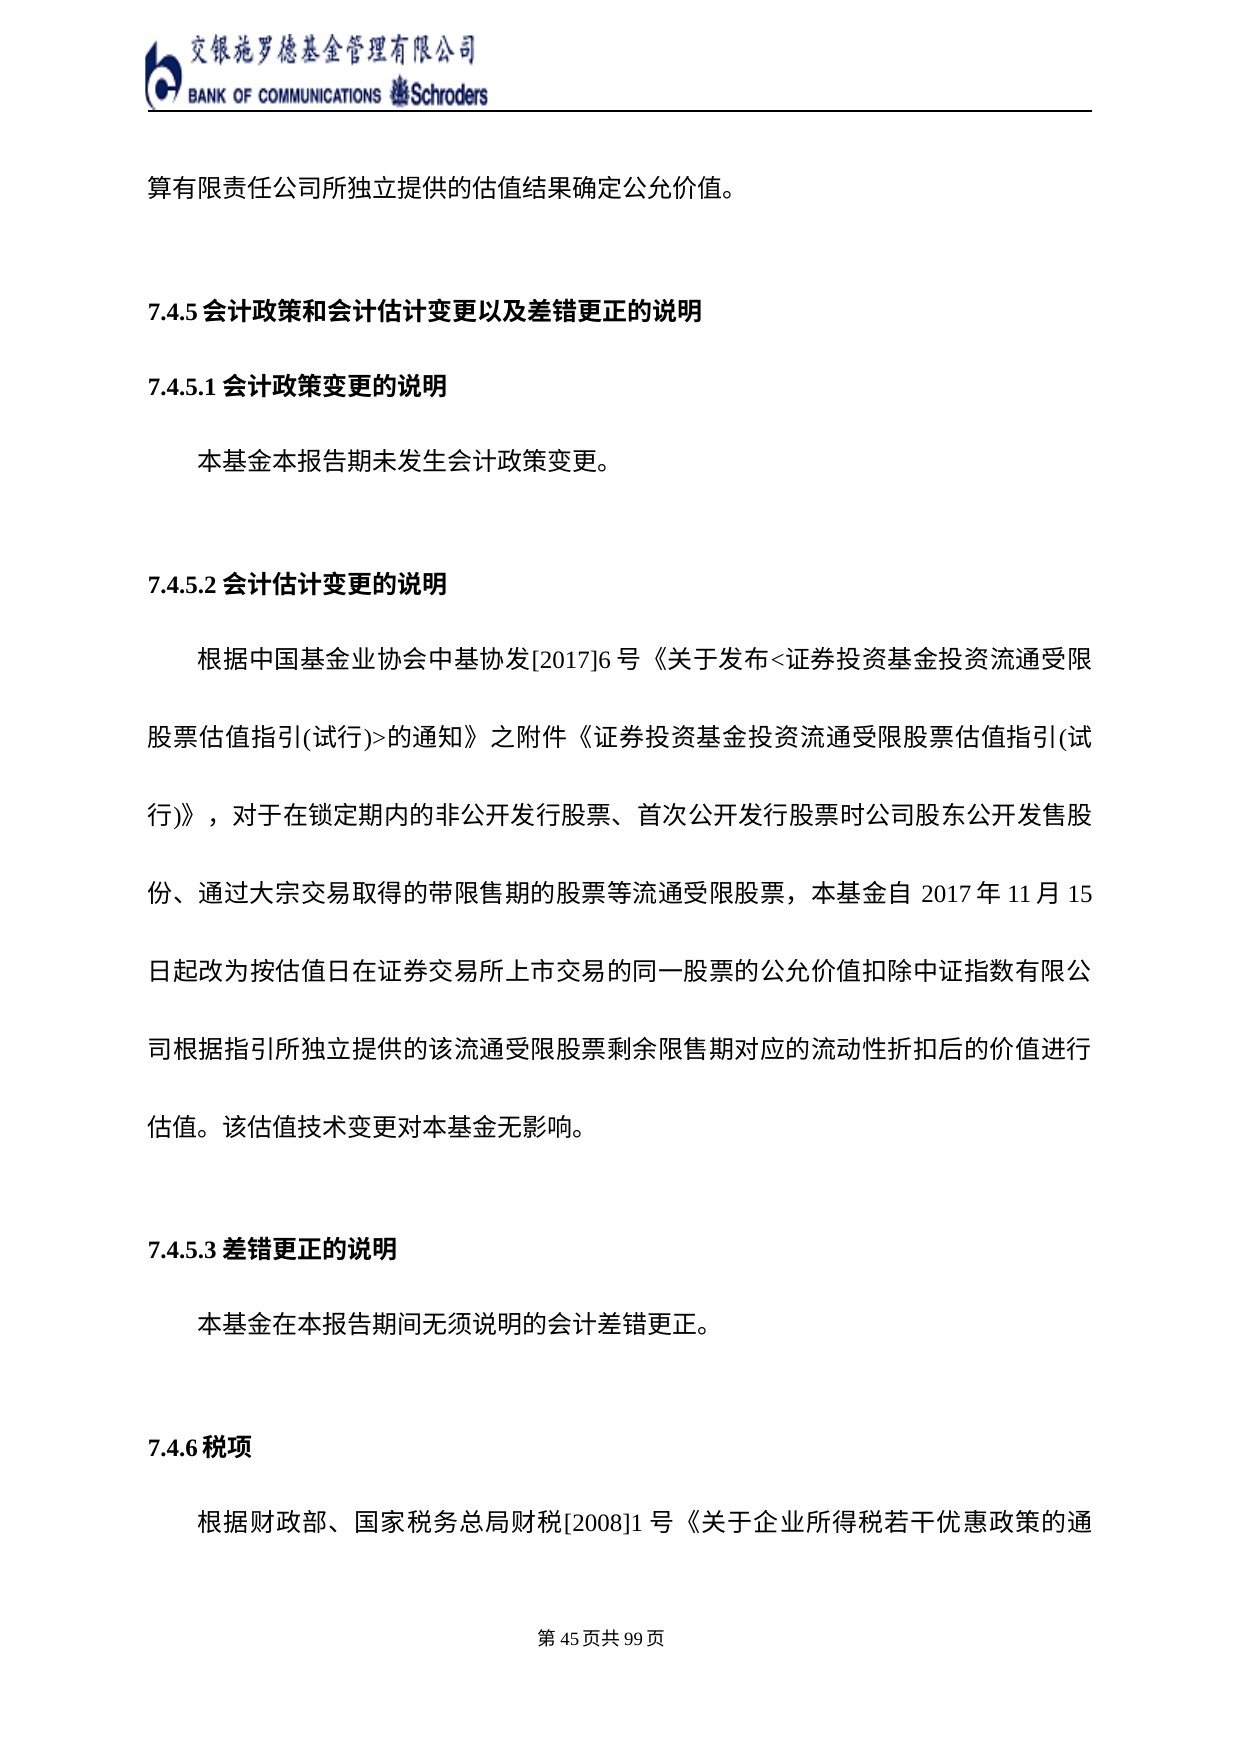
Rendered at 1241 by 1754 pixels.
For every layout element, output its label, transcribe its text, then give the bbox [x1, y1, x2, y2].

subtitle 7.4.5.1 会计政策变更的说明 [148, 352, 1092, 417]
text 本基金在本报告期间无须说明的会计差错更正。 [148, 1290, 1092, 1355]
subtitle 7.4.5.3 差错更正的说明 [148, 1215, 1092, 1280]
text 根据中国基金业协会中基协发[2017]6号《关于发布<证券投资基金投资流通受限股票估值指引(试行)>的通知》之附件《证券投资基金投资流通受限股票估值指引(试行)》，对于在锁定期内的非公开发行股票、首次公开发行股票时公司股东公开发售股份、通过大宗交易取得的带限售期的股票等流通受限股票，本基金自2017年11月15日起改为按估值日在证券交易所上市交易的同一股票的公允价值扣除中证指数有限公司根据指引所独立提供的该流通受限股票剩余限售期对应的流动性折扣后的价值进行估值。该估值技术变更对本基金无影响。 [148, 625, 1092, 1158]
picture [145, 34, 488, 110]
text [148, 154, 1092, 219]
subtitle 7.4.6税项 [148, 1413, 1092, 1478]
subtitle 7.4.5会计政策和会计估计变更以及差错更正的说明 [148, 277, 1092, 342]
text 本基金本报告期未发生会计政策变更。 [148, 427, 1092, 492]
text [148, 1488, 1092, 1553]
subtitle 7.4.5.2 会计估计变更的说明 [148, 550, 1092, 615]
